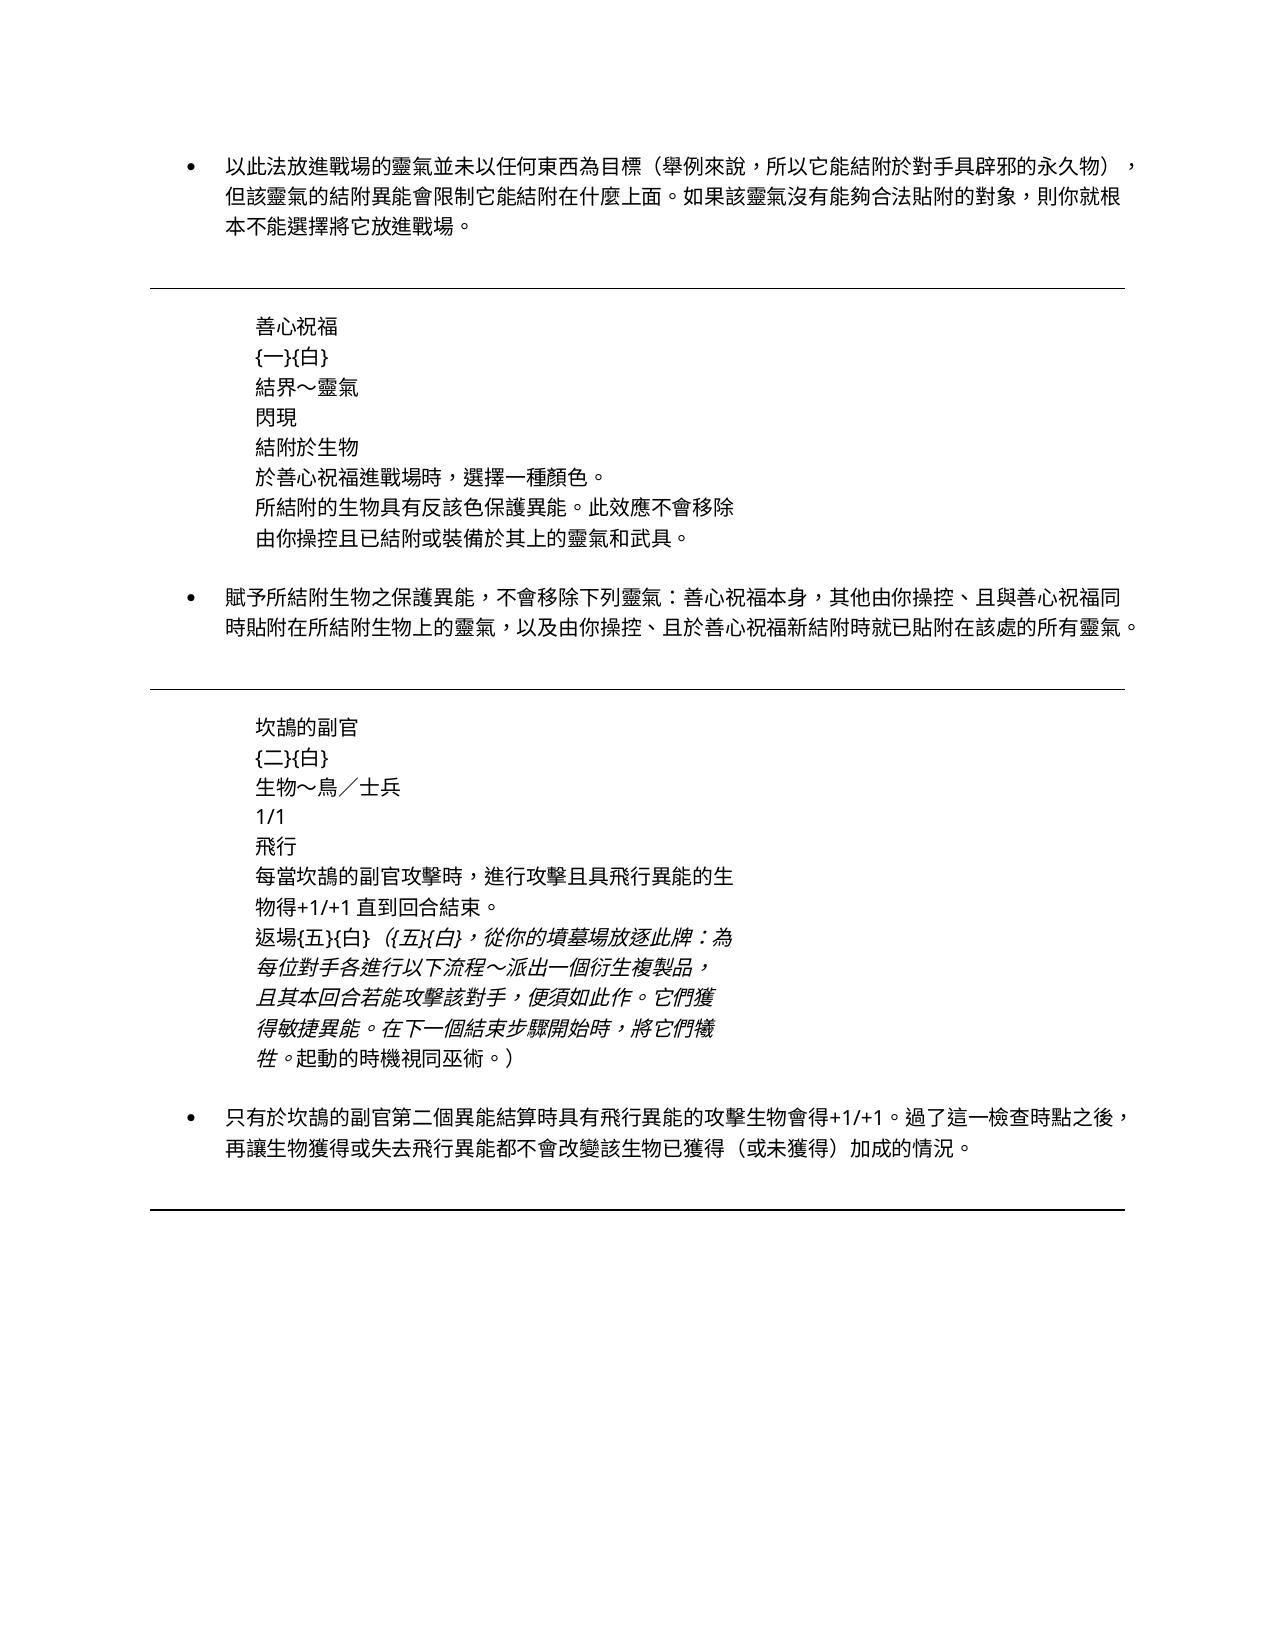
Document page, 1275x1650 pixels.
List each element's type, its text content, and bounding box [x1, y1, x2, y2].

text 善心祝福 {一}{白} 結界～靈氣 閃現 結附於生物 於善心祝福進戰場時，選擇一種顏色。 所結附的生物具有反該色保護異能。此效應不會移除由你操控且已結附或裝備於其上的靈氣和武具。 [255, 310, 735, 552]
list 賦予所結附生物之保護異能，不會移除下列靈氣：善心祝福本身，其他由你操控、且與善心祝福同時貼附在所結附生物上的靈氣，以及由你操控、且於善心祝福新結附時就已貼附在該處的所有靈氣。 [187, 581, 1125, 642]
list 只有於坎鴶的副官第二個異能結算時具有飛行異能的攻擊生物會得+1/+1。過了這一檢查時點之後，再讓生物獲得或失去飛行異能都不會改變該生物已獲得（或未獲得）加成的情況。 [187, 1101, 1125, 1162]
list 以此法放進戰場的靈氣並未以任何東西為目標（舉例來說，所以它能結附於對手具辟邪的永久物），但該靈氣的結附異能會限制它能結附在什麼上面。如果該靈氣沒有能夠合法貼附的對象，則你就根本不能選擇將它放進戰場。 [187, 150, 1125, 241]
text 坎鴶的副官 {二}{白} 生物～鳥／士兵 1/1 飛行 每當坎鴶的副官攻擊時，進行攻擊且具飛行異能的生物得+1/+1直到回合結束。 返場{五}{白}（{五}{白}，從你的墳墓場放逐此牌：為每位對手各進行以下流程～派出一個衍生複製品，且其本回合若能攻擊該對手，便須如此作。它們獲得敏捷異能。在下一個結束步驟開始時，將它們犧牲。起動的時機視同巫術。） [255, 711, 735, 1072]
